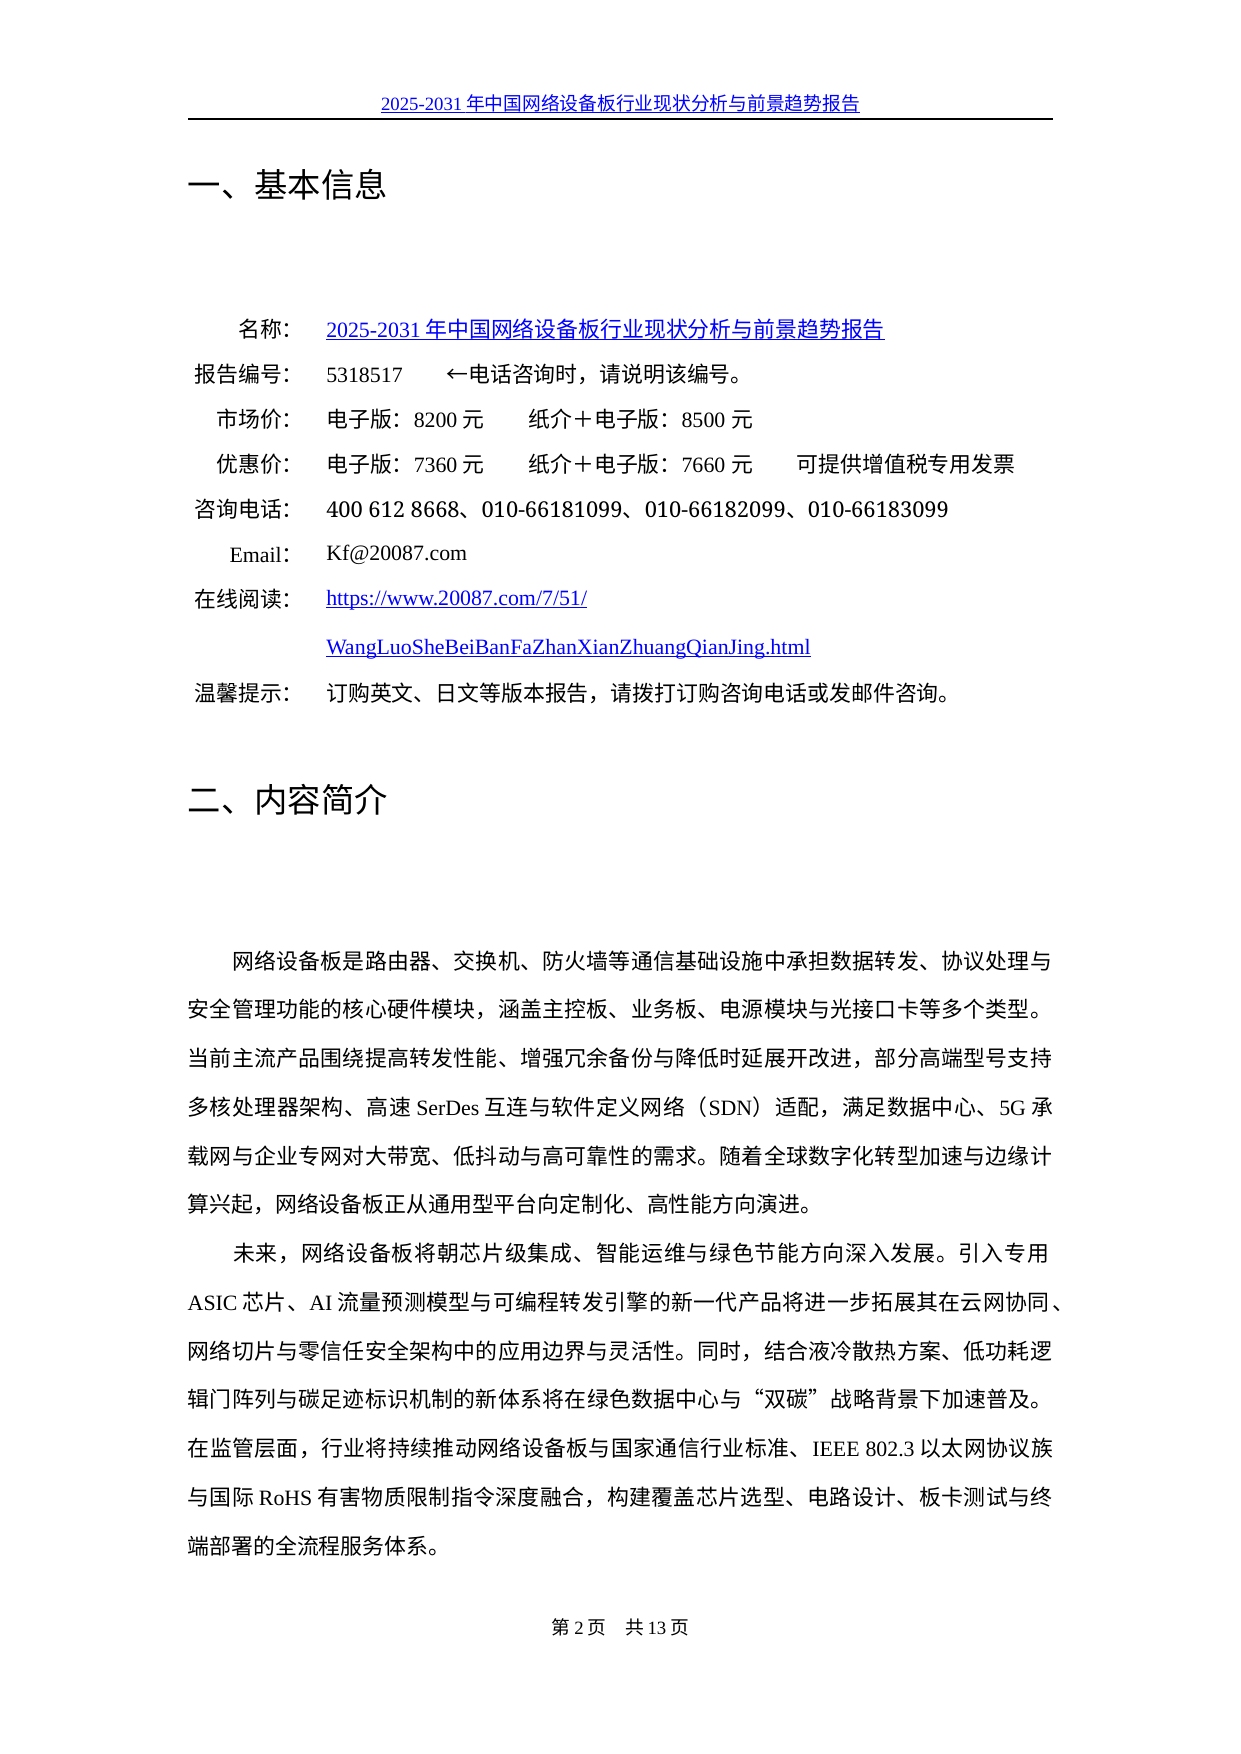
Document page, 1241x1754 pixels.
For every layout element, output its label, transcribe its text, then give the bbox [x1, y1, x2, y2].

table_cell 电子版：8200 元 纸介＋电子版：8500 元 [315, 402, 1073, 447]
title 一、基本信息 [187, 150, 1053, 215]
table_cell 温馨提示： [167, 675, 315, 720]
table_cell 报告编号： [167, 357, 315, 402]
table_header 名称： [167, 312, 315, 357]
table_cell 5318517 ←电话咨询时，请说明该编号。 [315, 357, 1073, 402]
title 二、内容简介 [187, 766, 1053, 831]
table_cell 400 612 8668、010-66181099、010-66182099、010-66183099 [315, 492, 1073, 537]
table_cell 电子版：7360 元 纸介＋电子版：7660 元 可提供增值税专用发票 [315, 447, 1073, 492]
table_cell [315, 582, 1073, 675]
table_cell 市场价： [167, 402, 315, 447]
table_cell 在线阅读： [167, 582, 315, 675]
table_cell Kf@20087.com [315, 537, 1073, 582]
table_cell Email： [167, 537, 315, 582]
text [187, 943, 1053, 1561]
table_cell 优惠价： [167, 447, 315, 492]
table_cell 咨询电话： [167, 492, 315, 537]
table_cell 订购英文、日文等版本报告，请拨打订购咨询电话或发邮件咨询。 [315, 675, 1073, 720]
table_header 2025-2031年中国网络设备板行业现状分析与前景趋势报告 [315, 312, 1073, 357]
